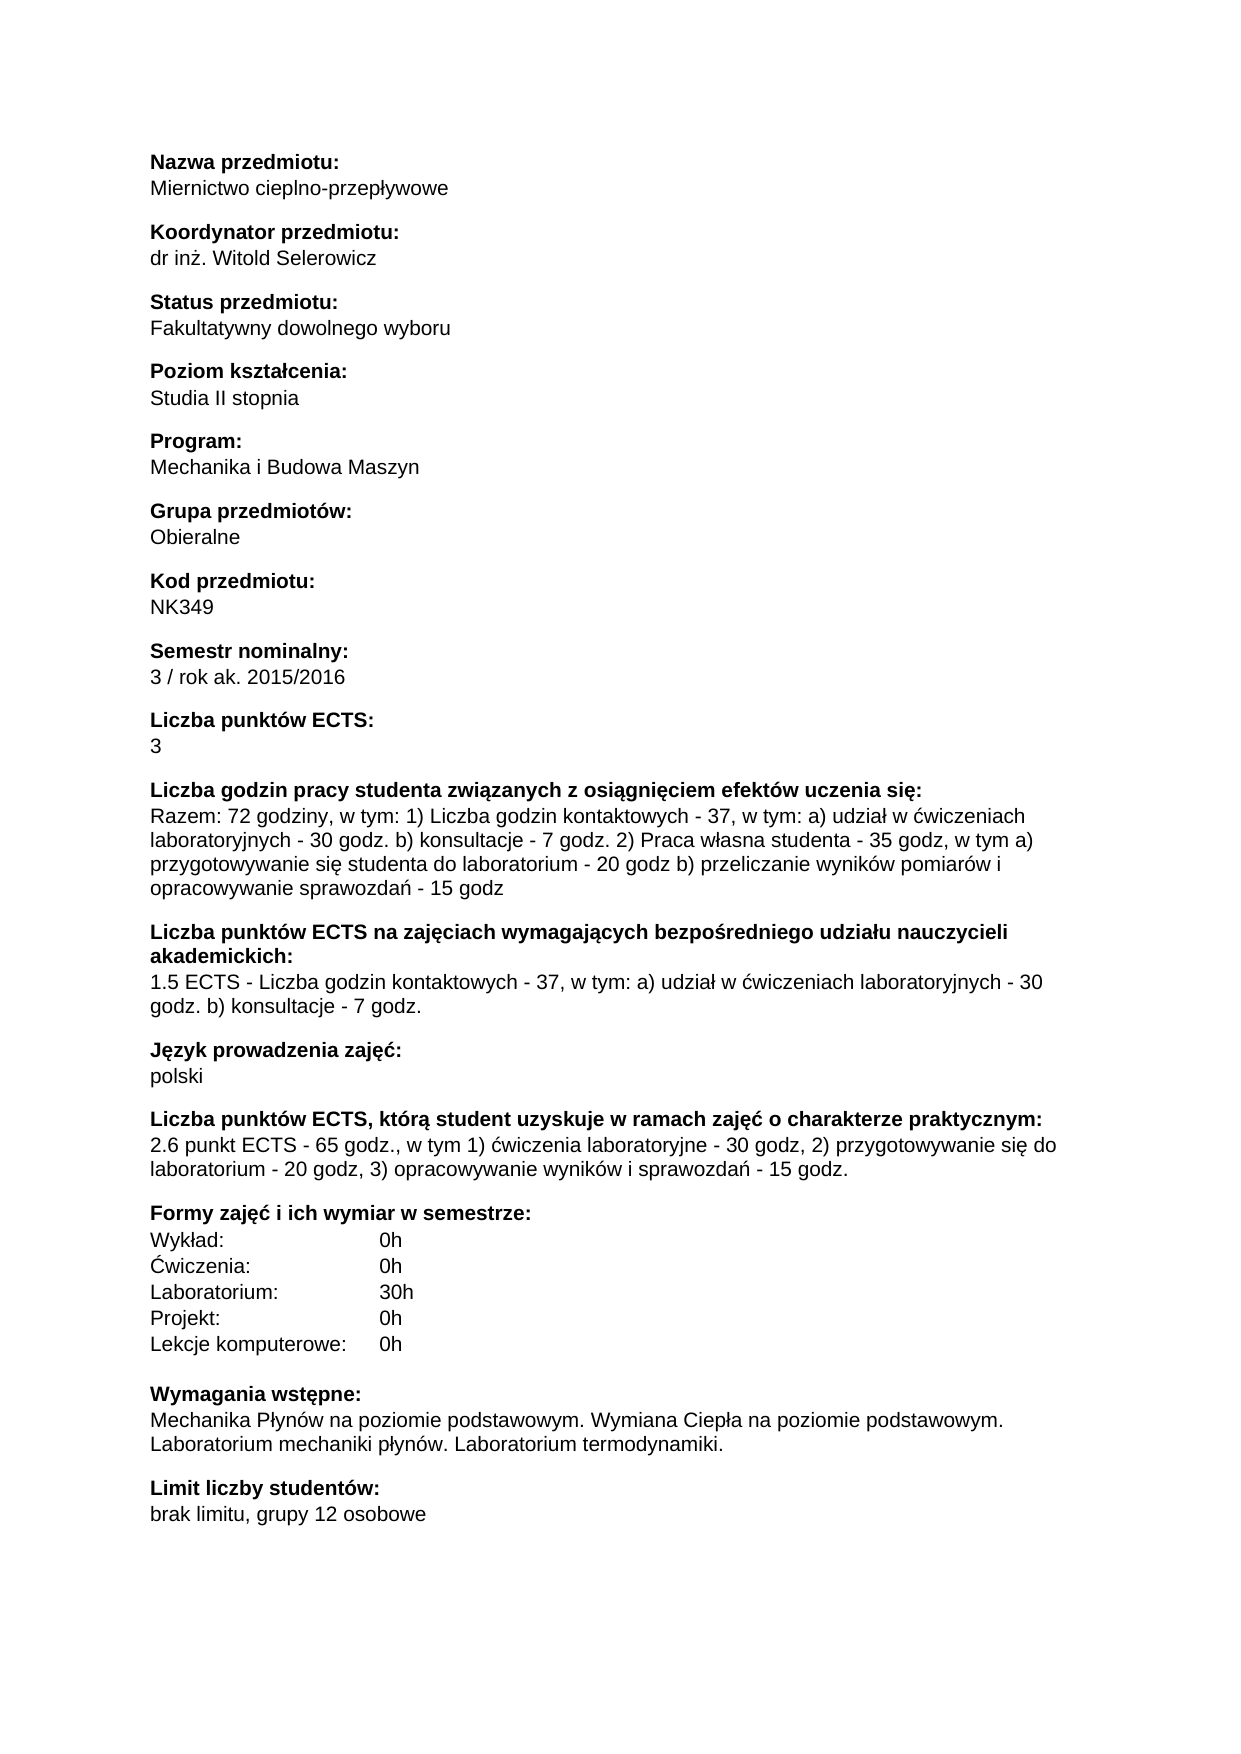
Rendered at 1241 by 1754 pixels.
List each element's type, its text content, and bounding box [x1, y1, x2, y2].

text 2.6 punkt ECTS - 65 godz., w tym 1) ćwiczenia laboratoryjne - 30 godz, 2) przygotowywanie się do laboratorium - 20 godz, 3) opracowywanie wyników i sprawozdań - 15 godz. [150, 1133, 1090, 1181]
text 1.5 ECTS - Liczba godzin kontaktowych - 37, w tym: a) udział w ćwiczeniach laboratoryjnych - 30 godz. b) konsultacje - 7 godz. [150, 970, 1090, 1018]
text Program: [150, 429, 1090, 453]
text brak limitu, grupy 12 osobowe [150, 1502, 1090, 1526]
text Grupa przedmiotów: [150, 499, 1090, 523]
text dr inż. Witold Selerowicz [150, 246, 1090, 270]
text Status przedmiotu: [150, 289, 1090, 313]
text Kod przedmiotu: [150, 569, 1090, 593]
table_cell Laboratorium: [140, 1280, 367, 1304]
text 3 [150, 734, 1090, 758]
text Semestr nominalny: [150, 638, 1090, 662]
text Obieralne [150, 525, 1090, 549]
text Wymagania wstępne: [150, 1382, 1090, 1406]
text Poziom kształcenia: [150, 359, 1090, 383]
table_cell Ćwiczenia: [140, 1254, 367, 1278]
text Formy zajęć i ich wymiar w semestrze: [150, 1201, 1090, 1225]
text Studia II stopnia [150, 385, 1090, 409]
table_cell 0h [369, 1330, 597, 1356]
text Miernictwo cieplno-przepływowe [150, 176, 1090, 200]
text Nazwa przedmiotu: [150, 150, 1090, 174]
text Liczba punktów ECTS: [150, 708, 1090, 732]
table_cell Lekcje komputerowe: [140, 1332, 367, 1356]
table_cell Projekt: [140, 1306, 367, 1330]
table_header Wykład: [140, 1228, 367, 1252]
table_header 0h [369, 1228, 597, 1252]
text Limit liczby studentów: [150, 1476, 1090, 1499]
text Język prowadzenia zajęć: [150, 1037, 1090, 1061]
text Liczba godzin pracy studenta związanych z osiągnięciem efektów uczenia się: [150, 778, 1090, 802]
text NK349 [150, 595, 1090, 619]
text Fakultatywny dowolnego wyboru [150, 316, 1090, 339]
text Mechanika i Budowa Maszyn [150, 455, 1090, 479]
text 3 / rok ak. 2015/2016 [150, 664, 1090, 688]
table_cell 0h [369, 1304, 597, 1330]
table_cell 0h [369, 1252, 597, 1278]
table_cell 30h [369, 1278, 597, 1304]
text Liczba punktów ECTS na zajęciach wymagających bezpośredniego udziału nauczycieli akademickich: [150, 920, 1090, 968]
text polski [150, 1063, 1090, 1087]
text Koordynator przedmiotu: [150, 220, 1090, 244]
text Razem: 72 godziny, w tym: 1) Liczba godzin kontaktowych - 37, w tym: a) udział w ćwiczeniach laboratoryjnych - 30 godz. b) konsultacje - 7 godz. 2) Praca własna studenta - 35 godz, w tym a) przygotowywanie się studenta do laboratorium - 20 godz b) przeliczanie wyników pomiarów i opracowywanie sprawozdań - 15 godz [150, 804, 1090, 900]
text Mechanika Płynów na poziomie podstawowym. Wymiana Ciepła na poziomie podstawowym. Laboratorium mechaniki płynów. Laboratorium termodynamiki. [150, 1408, 1090, 1456]
text Liczba punktów ECTS, którą student uzyskuje w ramach zajęć o charakterze praktycznym: [150, 1107, 1090, 1131]
